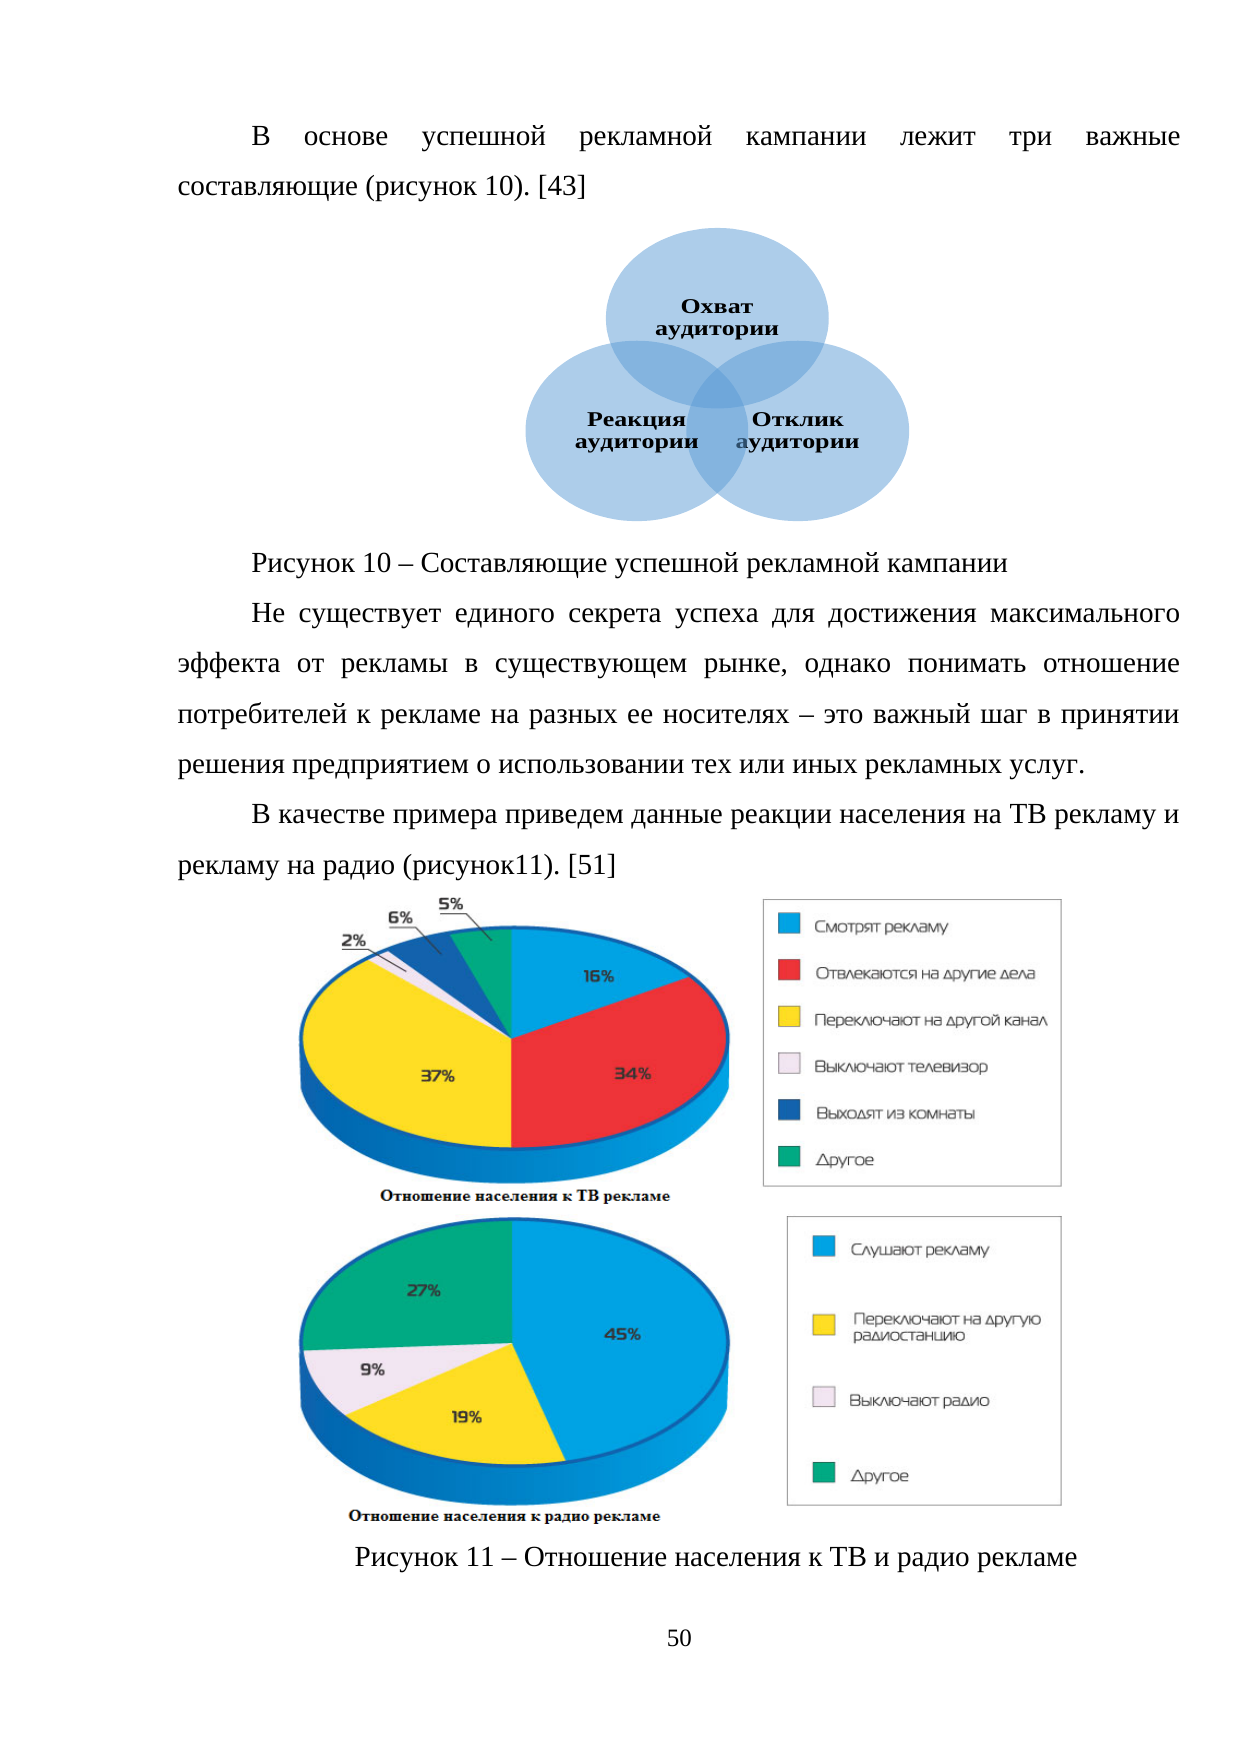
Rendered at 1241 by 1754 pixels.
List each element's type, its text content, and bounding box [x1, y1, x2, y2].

text В основе успешной рекламной кампании лежит три важные составляющие (рисунок 10). [43] [177, 118, 1181, 202]
picture [294, 897, 1065, 1527]
text Рисунок 10 – Составляющие успешной рекламной кампании [177, 545, 1181, 578]
text Рисунок 11 – Отношение населения к ТВ и радио рекламе [177, 1539, 1181, 1572]
text Не существует единого секрета успеха для достижения максимального эффекта от рекламы в существующем рынке, однако понимать отношение потребителей к рекламе на разных ее носителях – это важный шаг в принятии решения предприятием о использовании тех или иных рекламных услуг. [177, 595, 1181, 780]
text В качестве примера приведем данные реакции населения на ТВ рекламу и рекламу на радио (рисунок11). [51] [177, 797, 1181, 880]
